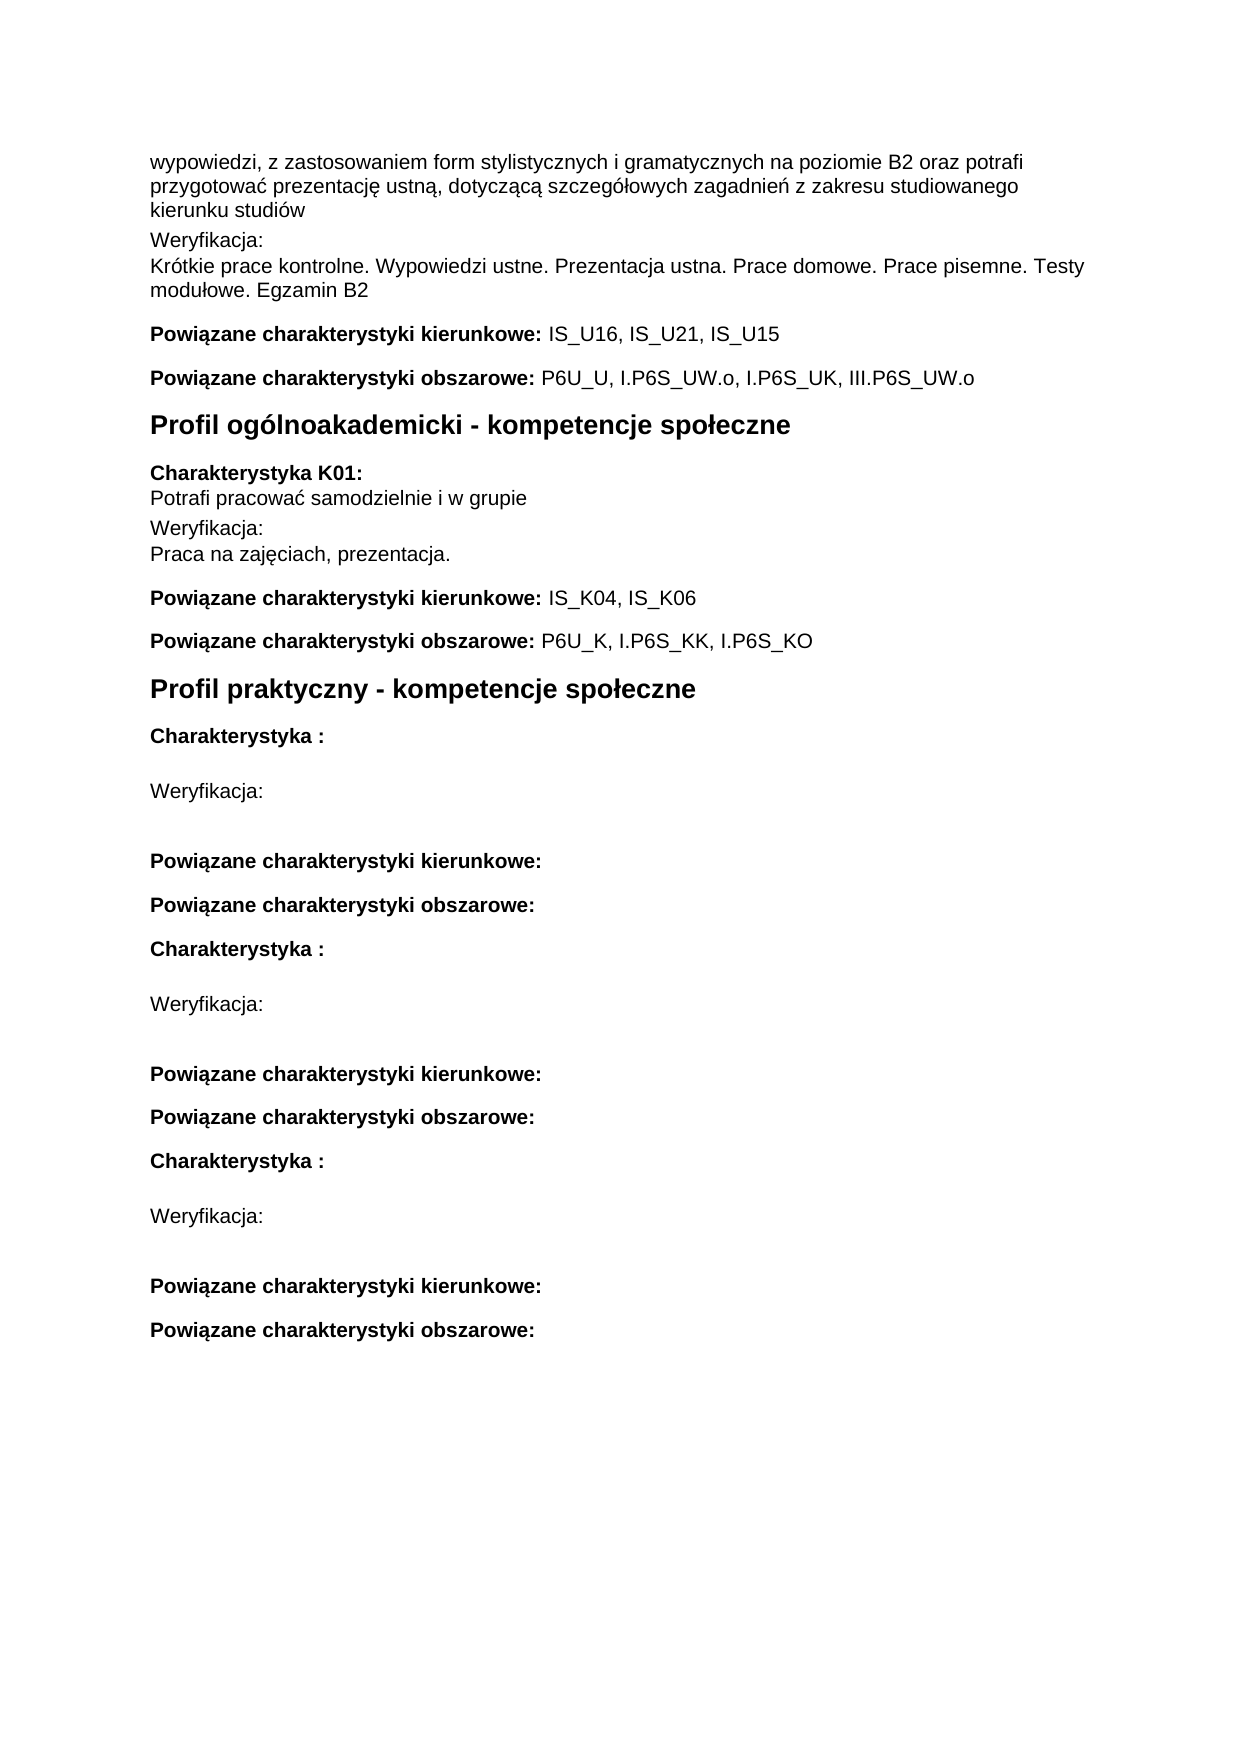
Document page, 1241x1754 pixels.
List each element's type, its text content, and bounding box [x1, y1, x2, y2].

text Powiązane charakterystyki kierunkowe: [150, 1061, 1090, 1085]
text Powiązane charakterystyki obszarowe: [150, 1105, 1090, 1129]
text Powiązane charakterystyki kierunkowe: IS_U16, IS_U21, IS_U15 [150, 322, 1090, 346]
text Weryfikacja: [150, 1204, 1090, 1228]
text Charakterystyka : [150, 936, 1090, 960]
text Charakterystyka : [150, 724, 1090, 748]
text Powiązane charakterystyki kierunkowe: [150, 1274, 1090, 1298]
text Weryfikacja: [150, 228, 1090, 252]
text Weryfikacja: [150, 516, 1090, 539]
text Powiązane charakterystyki obszarowe: [150, 1318, 1090, 1342]
text Powiązane charakterystyki obszarowe: [150, 893, 1090, 917]
subtitle Profil praktyczny - kompetencje społeczne [150, 673, 1090, 704]
subtitle Profil ogólnoakademicki - kompetencje społeczne [150, 409, 1090, 441]
text Charakterystyka K01: [150, 460, 1090, 484]
text Charakterystyka : [150, 1149, 1090, 1173]
text Powiązane charakterystyki obszarowe: P6U_K, I.P6S_KK, I.P6S_KO [150, 629, 1090, 653]
text Potrafi pracować samodzielnie i w grupie [150, 485, 1090, 509]
text Weryfikacja: [150, 992, 1090, 1016]
text Powiązane charakterystyki kierunkowe: IS_K04, IS_K06 [150, 585, 1090, 609]
text Krótkie prace kontrolne. Wypowiedzi ustne. Prezentacja ustna. Prace domowe. Prace pisemne. Testy modułowe. Egzamin B2 [150, 254, 1090, 302]
text Powiązane charakterystyki kierunkowe: [150, 849, 1090, 873]
text Praca na zajęciach, prezentacja. [150, 542, 1090, 566]
text Powiązane charakterystyki obszarowe: P6U_U, I.P6S_UW.o, I.P6S_UK, III.P6S_UW.o [150, 366, 1090, 389]
text Weryfikacja: [150, 779, 1090, 803]
